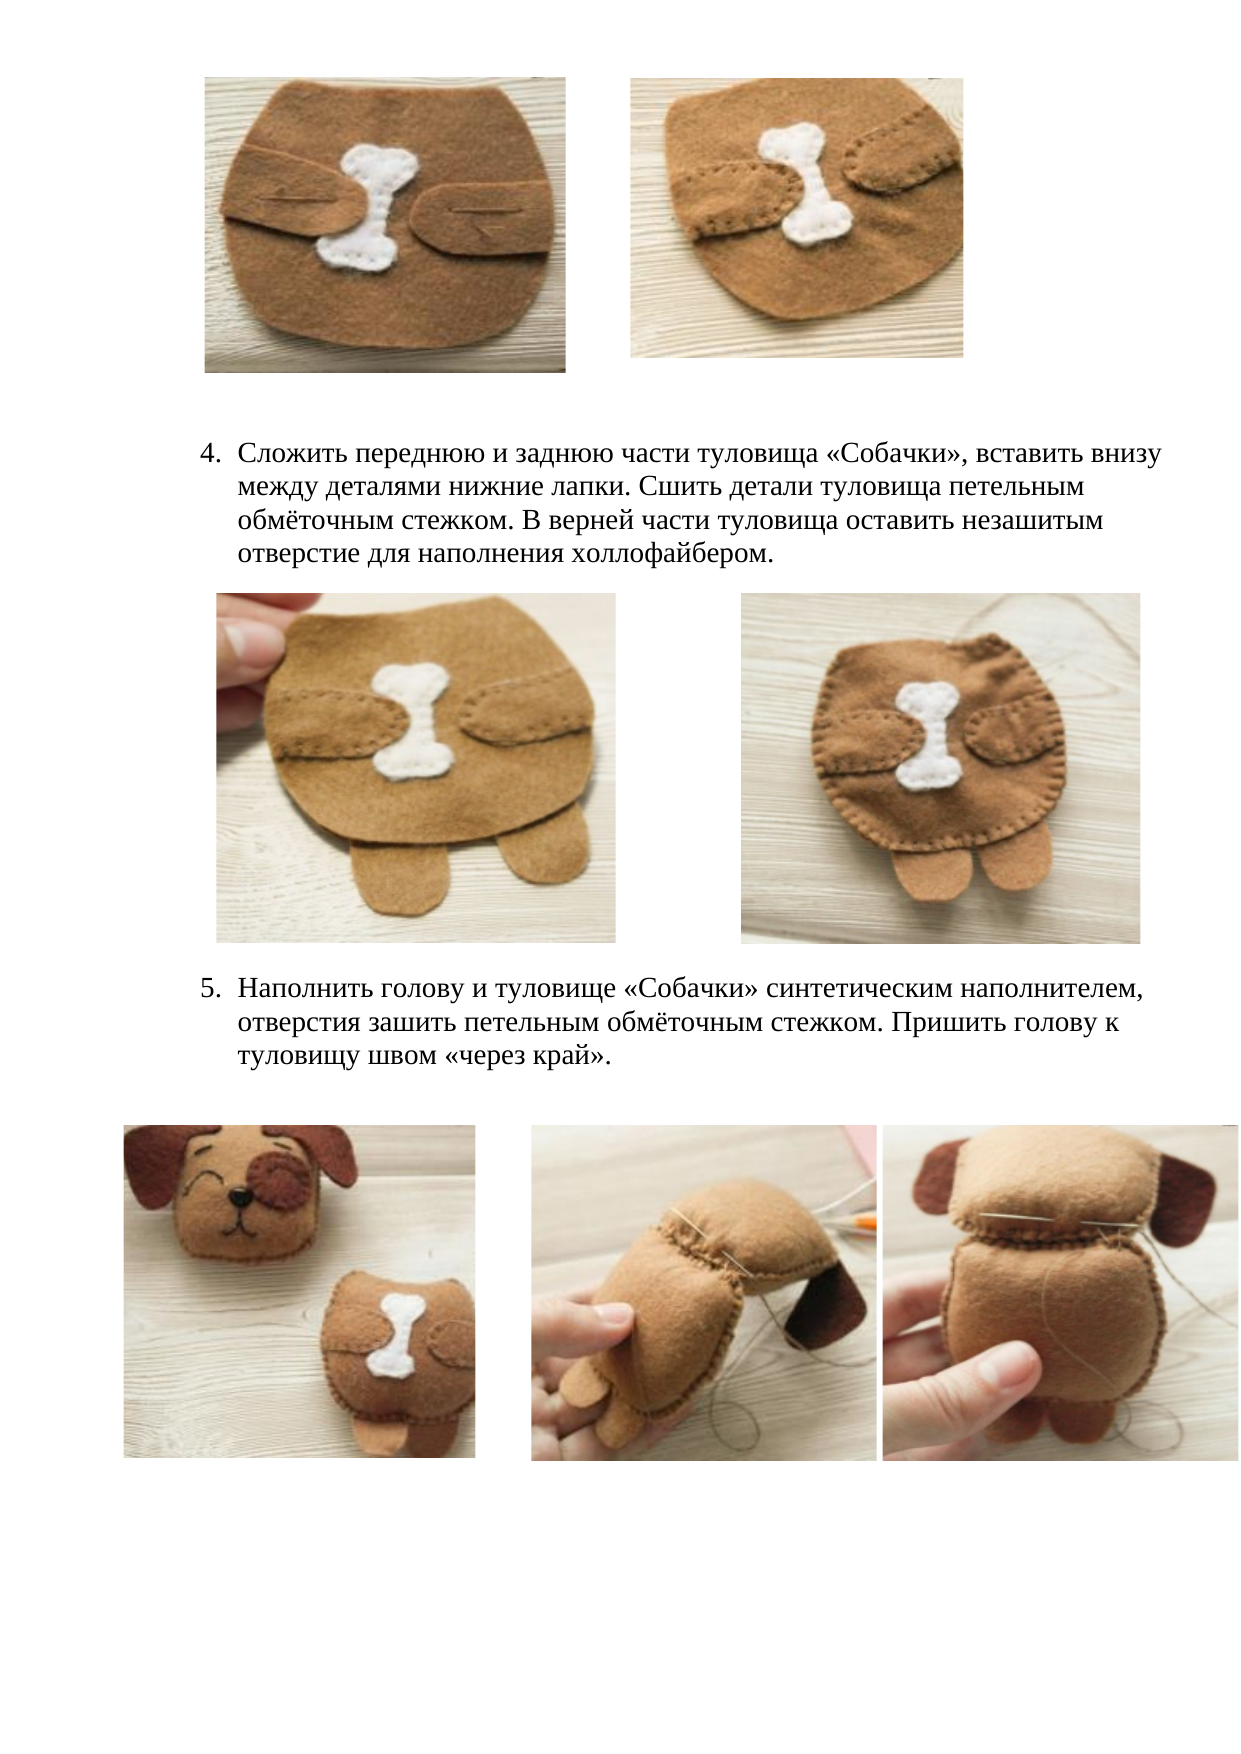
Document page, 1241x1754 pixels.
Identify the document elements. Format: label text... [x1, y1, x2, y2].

picture [212, 593, 616, 940]
picture [122, 1125, 476, 1457]
picture [737, 593, 1141, 940]
list Сложить переднюю и заднюю части туловища «Собачки», вставить внизу между деталями нижние лапки. Сшить детали туловища петельным обмёточным стежком. В верней части туловища оставить незашитым отверстие для наполнения холлофайбером. [200, 435, 1165, 569]
picture [878, 1125, 1237, 1459]
picture [628, 78, 963, 356]
list Наполнить голову и туловище «Собачки» синтетическим наполнителем, отверстия зашить петельным обмёточным стежком. Пришить голову к туловищу швом «через край». [200, 970, 1165, 1071]
picture [529, 1125, 876, 1460]
picture [203, 77, 565, 372]
